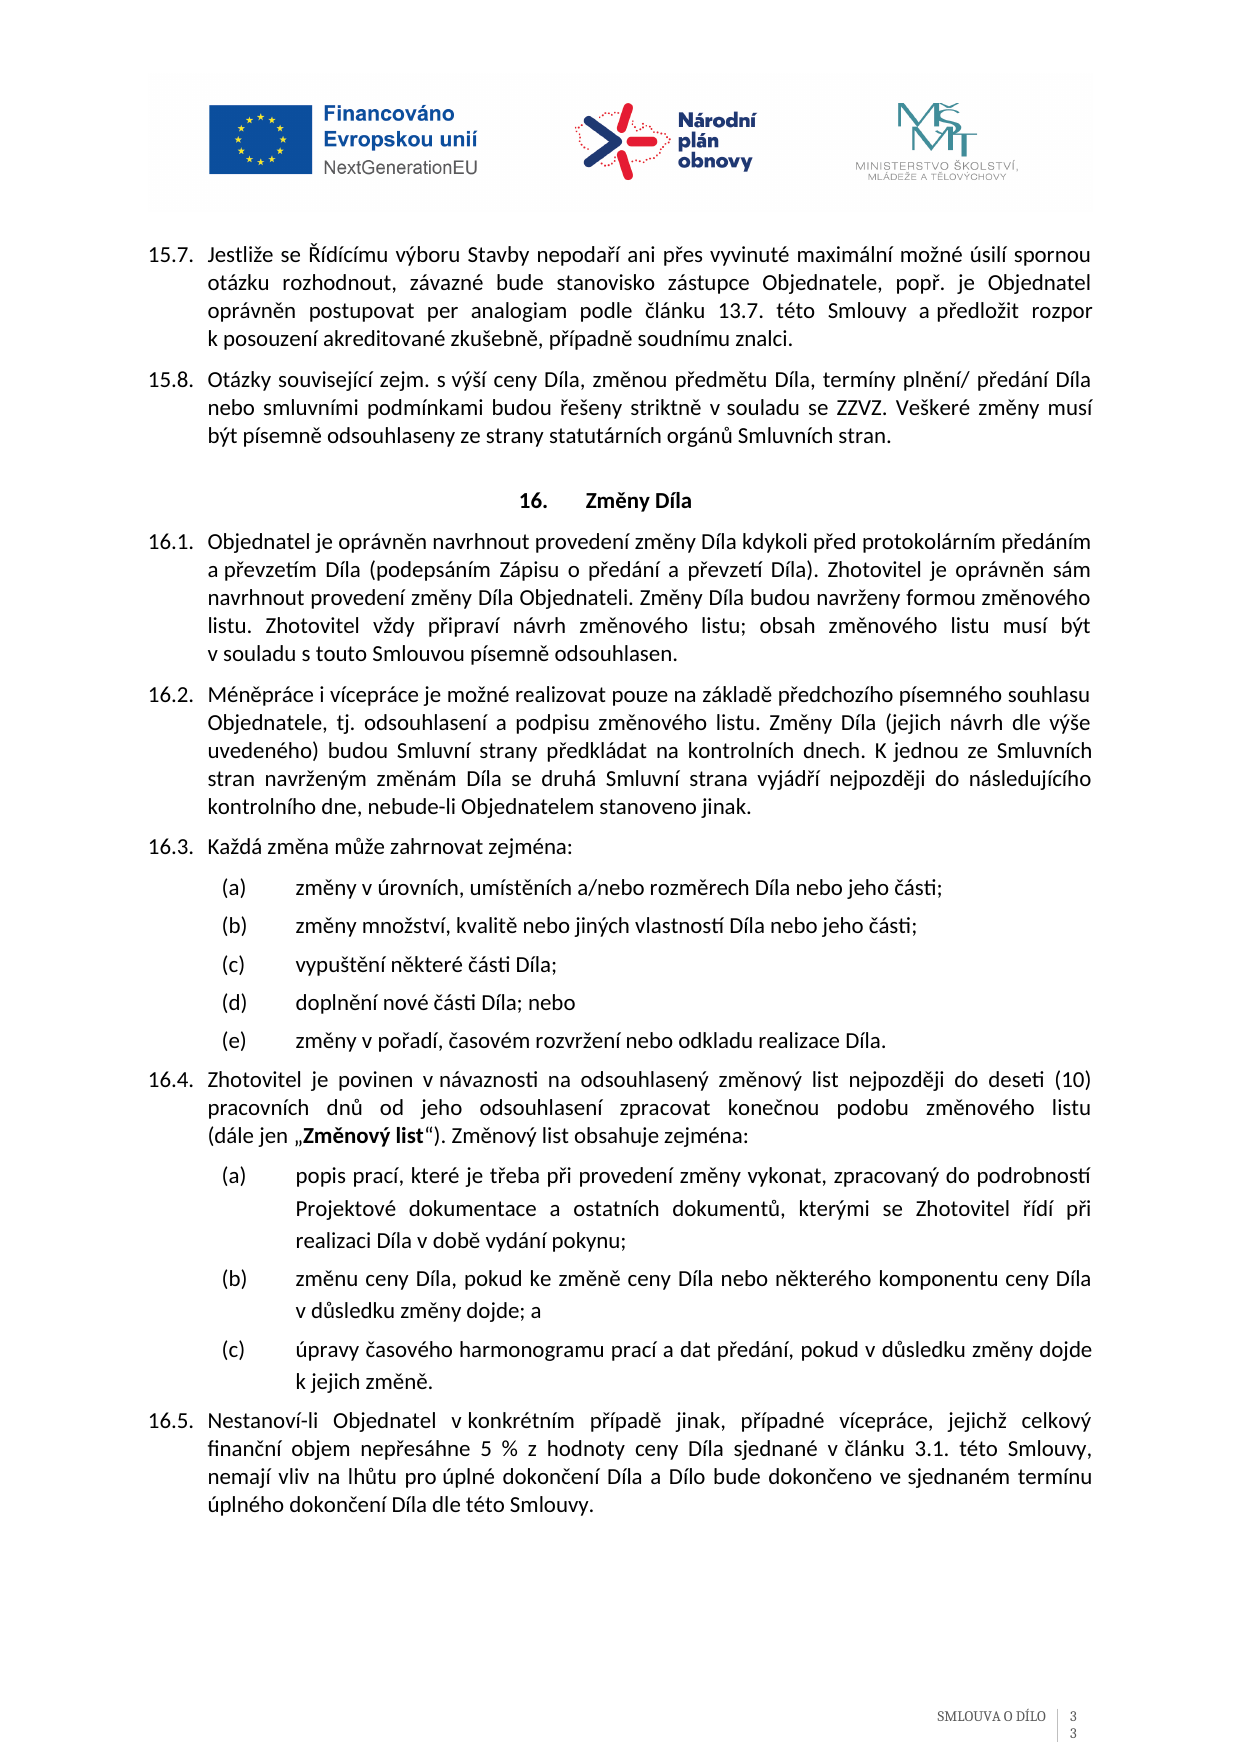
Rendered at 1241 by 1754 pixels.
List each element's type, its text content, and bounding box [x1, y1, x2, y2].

list Objednatel je oprávněn navrhnout provedení změny Díla kdykoli před protokolárním předáním a převzetím Díla (podepsáním Zápisu o předání a převzetí Díla). Zhotovitel je oprávněn sám navrhnout provedení změny Díla Objednateli. Změny Díla budou navrženy formou změnového listu. Zhotovitel vždy připraví návrh změnového listu; obsah změnového listu musí být v souladu s touto Smlouvou písemně odsouhlasen. [148, 527, 1093, 667]
list Otázky související zejm. s výší ceny Díla, změnou předmětu Díla, termíny plnění/ předání Díla nebo smluvními podmínkami budou řešeny striktně v souladu se ZZVZ. Veškeré změny musí být písemně odsouhlaseny ze strany statutárních orgánů Smluvních stran. [148, 365, 1093, 449]
list Zhotovitel je povinen v návaznosti na odsouhlasený změnový list nejpozději do deseti (10) pracovních dnů od jeho odsouhlasení zpracovat konečnou podobu změnového listu (dále jen „Změnový list“). Změnový list obsahuje zejména: [148, 1065, 1093, 1149]
text (b) změnu ceny Díla, pokud ke změně ceny Díla nebo některého komponentu ceny Díla v důsledku změny dojde; a [221, 1264, 1093, 1325]
text (c) úpravy časového harmonogramu prací a dat předání, pokud v důsledku změny dojde k jejich změně. [221, 1335, 1093, 1395]
text (e) změny v pořadí, časovém rozvržení nebo odkladu realizace Díla. [148, 1027, 1093, 1055]
text (b) změny množství, kvalitě nebo jiných vlastností Díla nebo jeho části; [148, 911, 1093, 939]
text (a) popis prací, které je třeba při provedení změny vykonat, zpracovaný do podrobností Projektové dokumentace a ostatních dokumentů, kterými se Zhotovitel řídí při realizaci Díla v době vydání pokynu; [221, 1162, 1093, 1254]
title Změny Díla [148, 487, 1093, 515]
text (a) změny v úrovních, umístěních a/nebo rozměrech Díla nebo jeho části; [148, 873, 1093, 901]
list Jestliže se Řídícímu výboru Stavby nepodaří ani přes vyvinuté maximální možné úsilí spornou otázku rozhodnout, závazné bude stanovisko zástupce Objednatele, popř. je Objednatel oprávněn postupovat per analogiam podle článku 13.7. této Smlouvy a předložit rozpor k posouzení akreditované zkušebně, případně soudnímu znalci. [148, 241, 1093, 353]
picture [147, 73, 1093, 212]
list Každá změna může zahrnovat zejména: [148, 832, 1093, 860]
text (c) vypuštění některé části Díla; [148, 950, 1093, 978]
text (d) doplnění nové části Díla; nebo [148, 988, 1093, 1016]
list Méněpráce i vícepráce je možné realizovat pouze na základě předchozího písemného souhlasu Objednatele, tj. odsouhlasení a podpisu změnového listu. Změny Díla (jejich návrh dle výše uvedeného) budou Smluvní strany předkládat na kontrolních dnech. K jednou ze Smluvních stran navrženým změnám Díla se druhá Smluvní strana vyjádří nejpozději do následujícího kontrolního dne, nebude-li Objednatelem stanoveno jinak. [148, 680, 1093, 820]
list Nestanoví-li Objednatel v konkrétním případě jinak, případné vícepráce, jejichž celkový finanční objem nepřesáhne 5 % z hodnoty ceny Díla sjednané v článku 3.1. této Smlouvy, nemají vliv na lhůtu pro úplné dokončení Díla a Dílo bude dokončeno ve sjednaném termínu úplného dokončení Díla dle této Smlouvy. [148, 1406, 1093, 1518]
